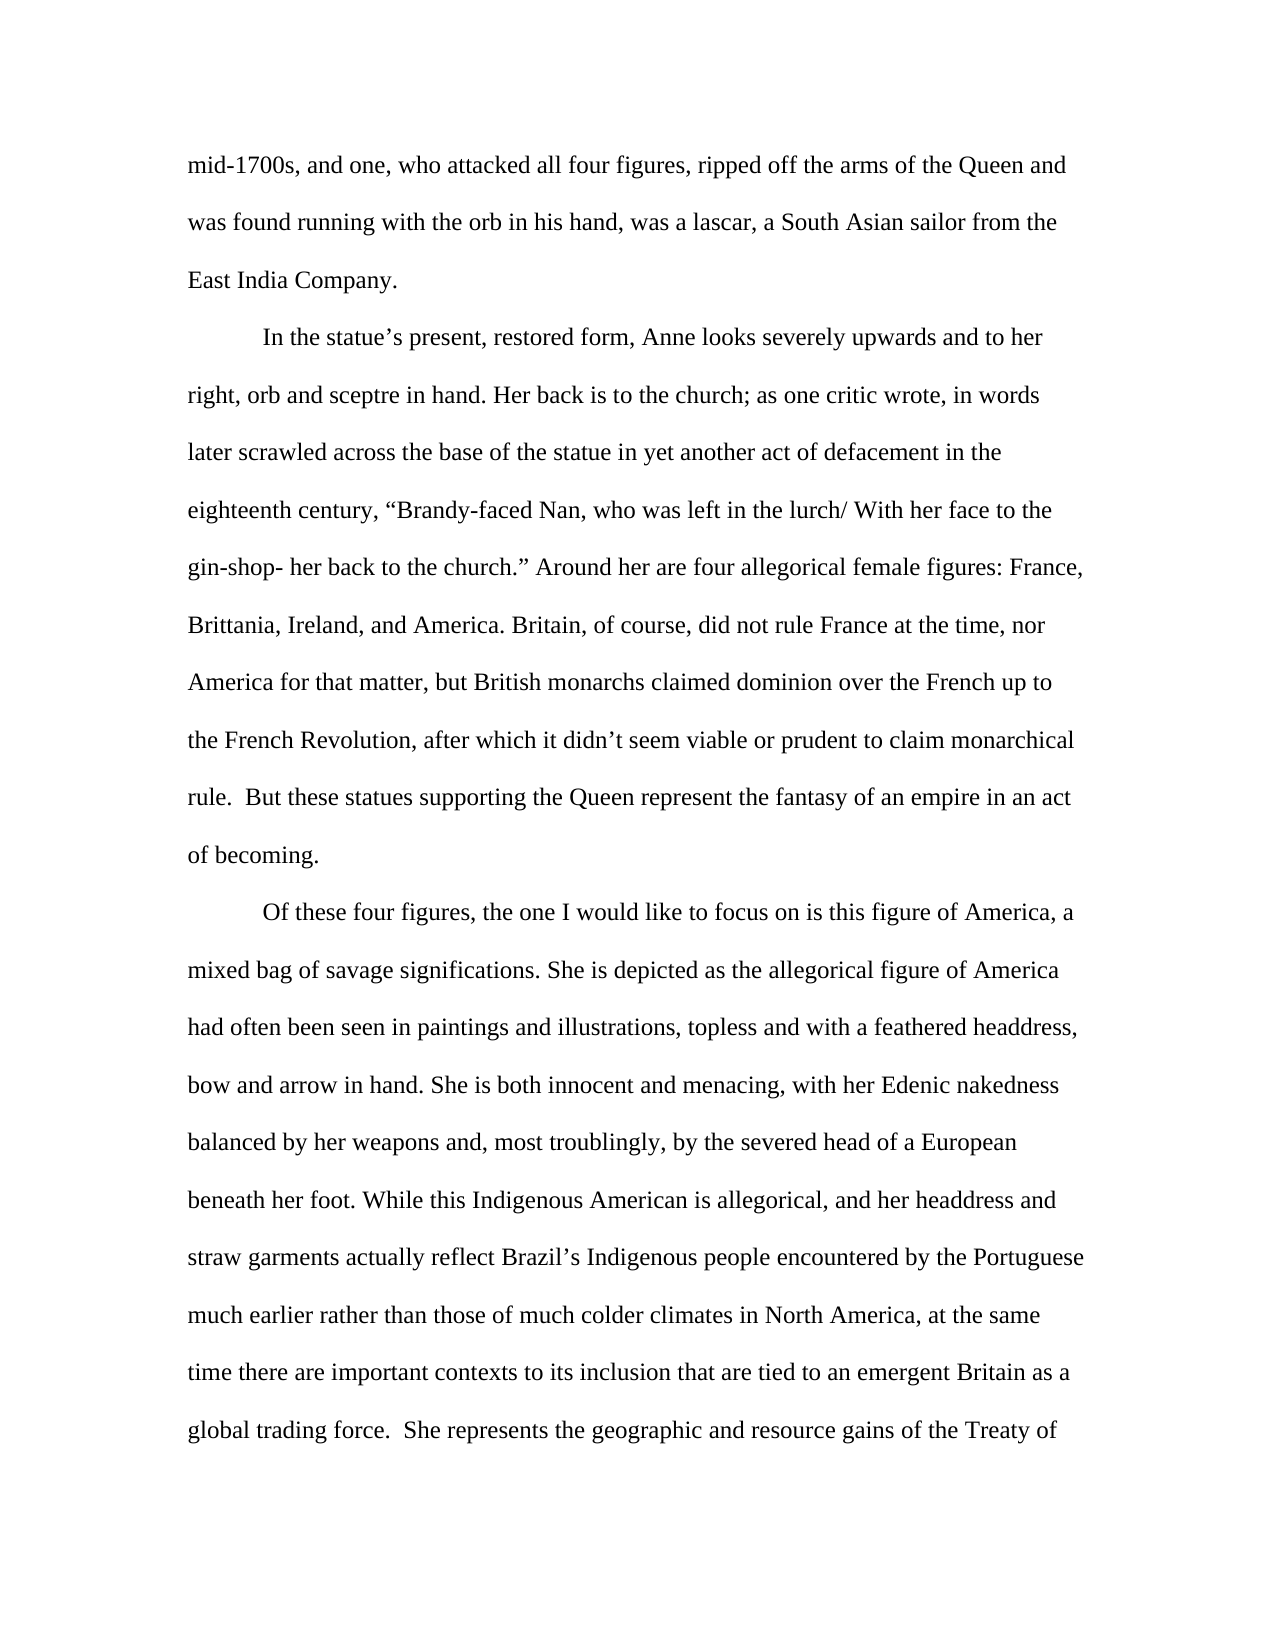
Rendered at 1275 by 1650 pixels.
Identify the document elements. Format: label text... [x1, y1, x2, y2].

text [187, 897, 1087, 1444]
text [187, 150, 1087, 294]
text In the statue’s present, restored form, Anne looks severely upwards and to her right, orb and sceptre in hand. Her back is to the church; as one critic wrote, in words later scrawled across the base of the statue in yet another act of defacement in the eighteenth century, “Brandy-faced Nan, who was left in the lurch/ With her face to the gin-shop- her back to the church.” Around her are four allegorical female figures: France, Brittania, Ireland, and America. Britain, of course, did not rule France at the time, nor America for that matter, but British monarchs claimed dominion over the French up to the French Revolution, after which it didn’t seem viable or prudent to claim monarchical rule. But these statues supporting the Queen represent the fantasy of an empire in an act of becoming. [187, 322, 1087, 869]
